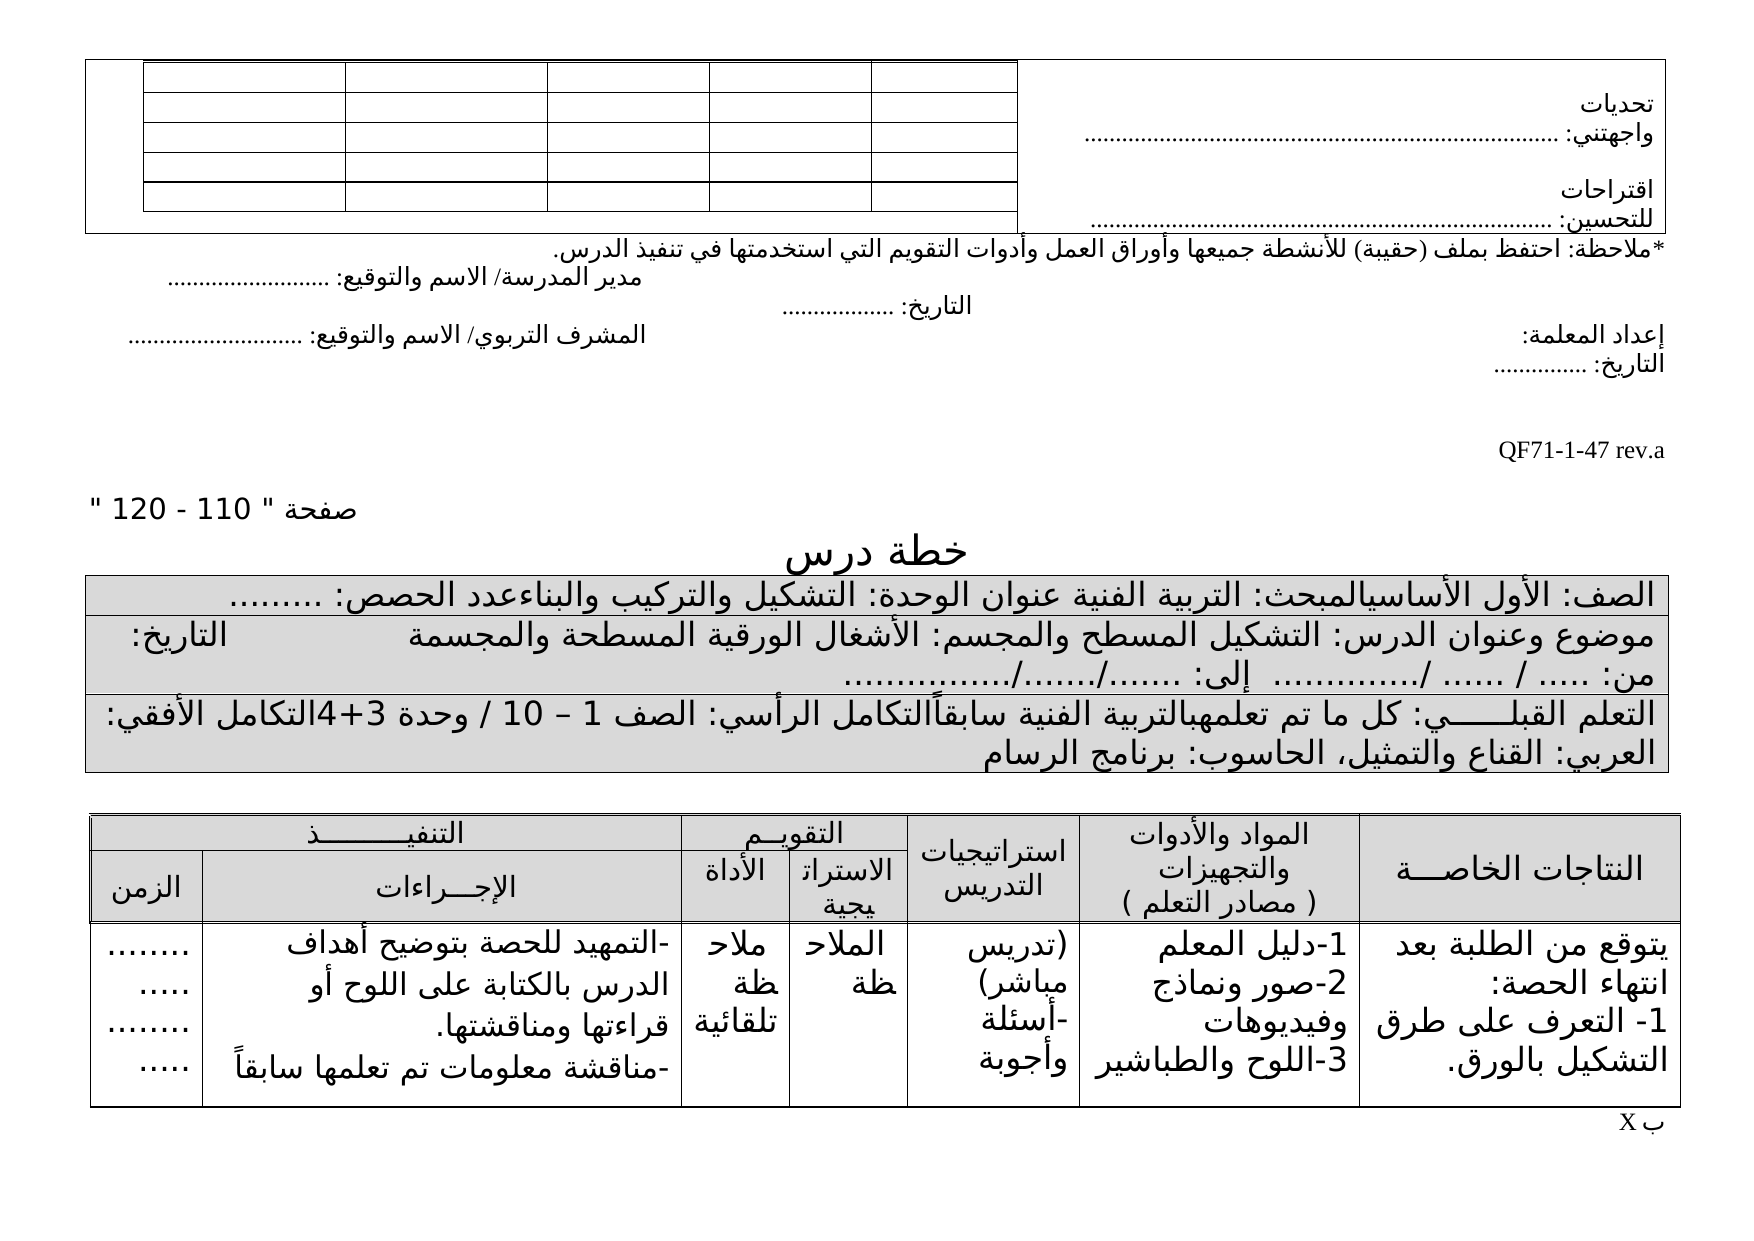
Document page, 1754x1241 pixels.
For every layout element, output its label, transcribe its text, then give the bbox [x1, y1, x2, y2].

table_header استراتيجيات التدريس [908, 816, 1079, 921]
table_cell الأداة [682, 851, 789, 921]
table_cell الزمن [92, 851, 202, 921]
text صفحة " 110 - 120 " [89, 492, 1665, 526]
table_cell الإجـــراءات [203, 851, 681, 921]
table_header التقويــم [682, 816, 907, 850]
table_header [86, 60, 1017, 233]
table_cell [1080, 924, 1359, 1106]
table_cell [91, 924, 202, 1106]
text مدير المدرسة/ الاسم والتوقيع: .......................... التاريخ: .................. [89, 262, 1665, 320]
text *ملاحظة: احتفظ بملف (حقيبة) للأنشطة جميعها وأوراق العمل وأدوات التقويم التي استخدمتها في تنفيذ الدرس. [89, 234, 1665, 262]
table_header الصف: الأول الأساسيالمبحث: التربية الفنية عنوان الوحدة: التشكيل والتركيب والبناءعدد الحصص: ......... [86, 576, 1668, 615]
table_header التنفيــــــــــذ [90, 816, 681, 850]
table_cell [908, 924, 1079, 1106]
table_cell الاستراتيجية [790, 851, 907, 921]
table_header المواد والأدوات والتجهيزات ( مصادر التعلم ) [1080, 816, 1359, 921]
text إعداد المعلمة: المشرف التربوي/ الاسم والتوقيع: ............................ التاريخ: ............... [89, 320, 1665, 377]
text خطة درس [89, 526, 1665, 575]
table_cell الملاحظة [790, 924, 907, 1106]
table_cell التعلم القبلــــــي: كل ما تم تعلمهبالتربية الفنية سابقاًالتكامل الرأسي: الصف 1 – 10 / وحدة 3+4التكامل الأفقي: العربي: القناع والتمثيل، الحاسوب: برنامج الرسام [86, 695, 1668, 772]
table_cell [203, 924, 681, 1106]
table_header النتاجات الخاصـــة [1360, 816, 1680, 921]
table_cell ملاحظة تلقائية [682, 924, 789, 1106]
table_cell موضوع وعنوان الدرس: التشكيل المسطح والمجسم: الأشغال الورقية المسطحة والمجسمة التاريخ: من: ..... / ...... /.............. إلى: ......./......./................ [86, 616, 1668, 693]
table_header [1018, 60, 1665, 233]
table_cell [1360, 924, 1680, 1106]
